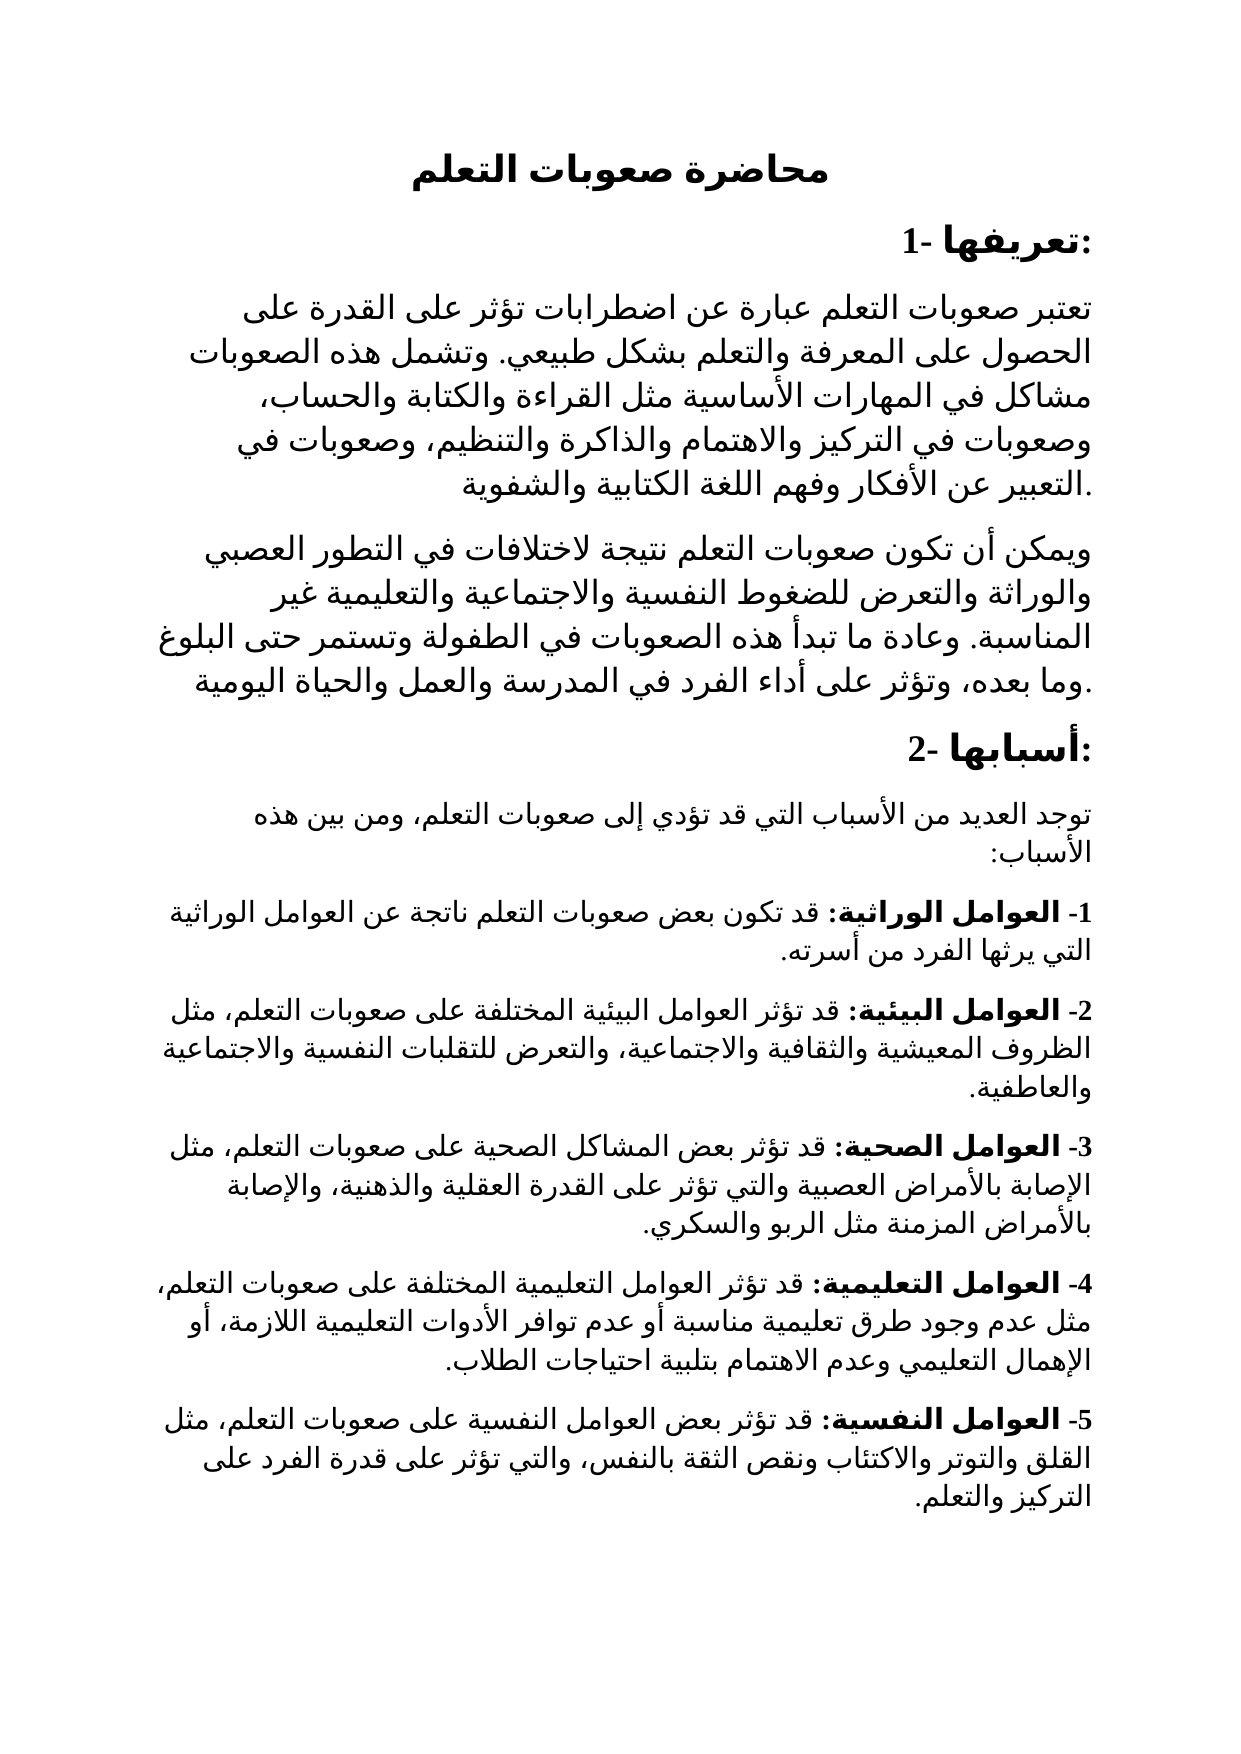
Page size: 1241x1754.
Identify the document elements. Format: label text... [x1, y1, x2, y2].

text توجد العديد من الأسباب التي قد تؤدي إلى صعوبات التعلم، ومن بين هذه الأسباب: [148, 797, 1093, 869]
text 3- العوامل الصحية: قد تؤثر بعض المشاكل الصحية على صعوبات التعلم، مثل الإصابة بالأمراض العصبية والتي تؤثر على القدرة العقلية والذهنية، والإصابة بالأمراض المزمنة مثل الربو والسكري. [148, 1129, 1093, 1240]
text تعتبر صعوبات التعلم عبارة عن اضطرابات تؤثر على القدرة على الحصول على المعرفة والتعلم بشكل طبيعي. وتشمل هذه الصعوبات مشاكل في المهارات الأساسية مثل القراءة والكتابة والحساب، وصعوبات في التركيز والاهتمام والذاكرة والتنظيم، وصعوبات في التعبير عن الأفكار وفهم اللغة الكتابية والشفوية. [148, 288, 1093, 503]
text 4- العوامل التعليمية: قد تؤثر العوامل التعليمية المختلفة على صعوبات التعلم، مثل عدم وجود طرق تعليمية مناسبة أو عدم توافر الأدوات التعليمية اللازمة، أو الإهمال التعليمي وعدم الاهتمام بتلبية احتياجات الطلاب. [148, 1266, 1093, 1376]
text 1- تعريفها: [148, 218, 1093, 261]
text ويمكن أن تكون صعوبات التعلم نتيجة لاختلافات في التطور العصبي والوراثة والتعرض للضغوط النفسية والاجتماعية والتعليمية غير المناسبة. وعادة ما تبدأ هذه الصعوبات في الطفولة وتستمر حتى البلوغ وما بعده، وتؤثر على أداء الفرد في المدرسة والعمل والحياة اليومية. [148, 529, 1093, 700]
text محاضرة صعوبات التعلم [148, 148, 1093, 191]
text 1- العوامل الوراثية: قد تكون بعض صعوبات التعلم ناتجة عن العوامل الوراثية التي يرثها الفرد من أسرته. [148, 895, 1093, 967]
text 5- العوامل النفسية: قد تؤثر بعض العوامل النفسية على صعوبات التعلم، مثل القلق والتوتر والاكتئاب ونقص الثقة بالنفس، والتي تؤثر على قدرة الفرد على التركيز والتعلم. [148, 1402, 1093, 1513]
text 2- العوامل البيئية: قد تؤثر العوامل البيئية المختلفة على صعوبات التعلم، مثل الظروف المعيشية والثقافية والاجتماعية، والتعرض للتقلبات النفسية والاجتماعية والعاطفية. [148, 993, 1093, 1103]
text 2- أسبابها: [148, 727, 1093, 770]
